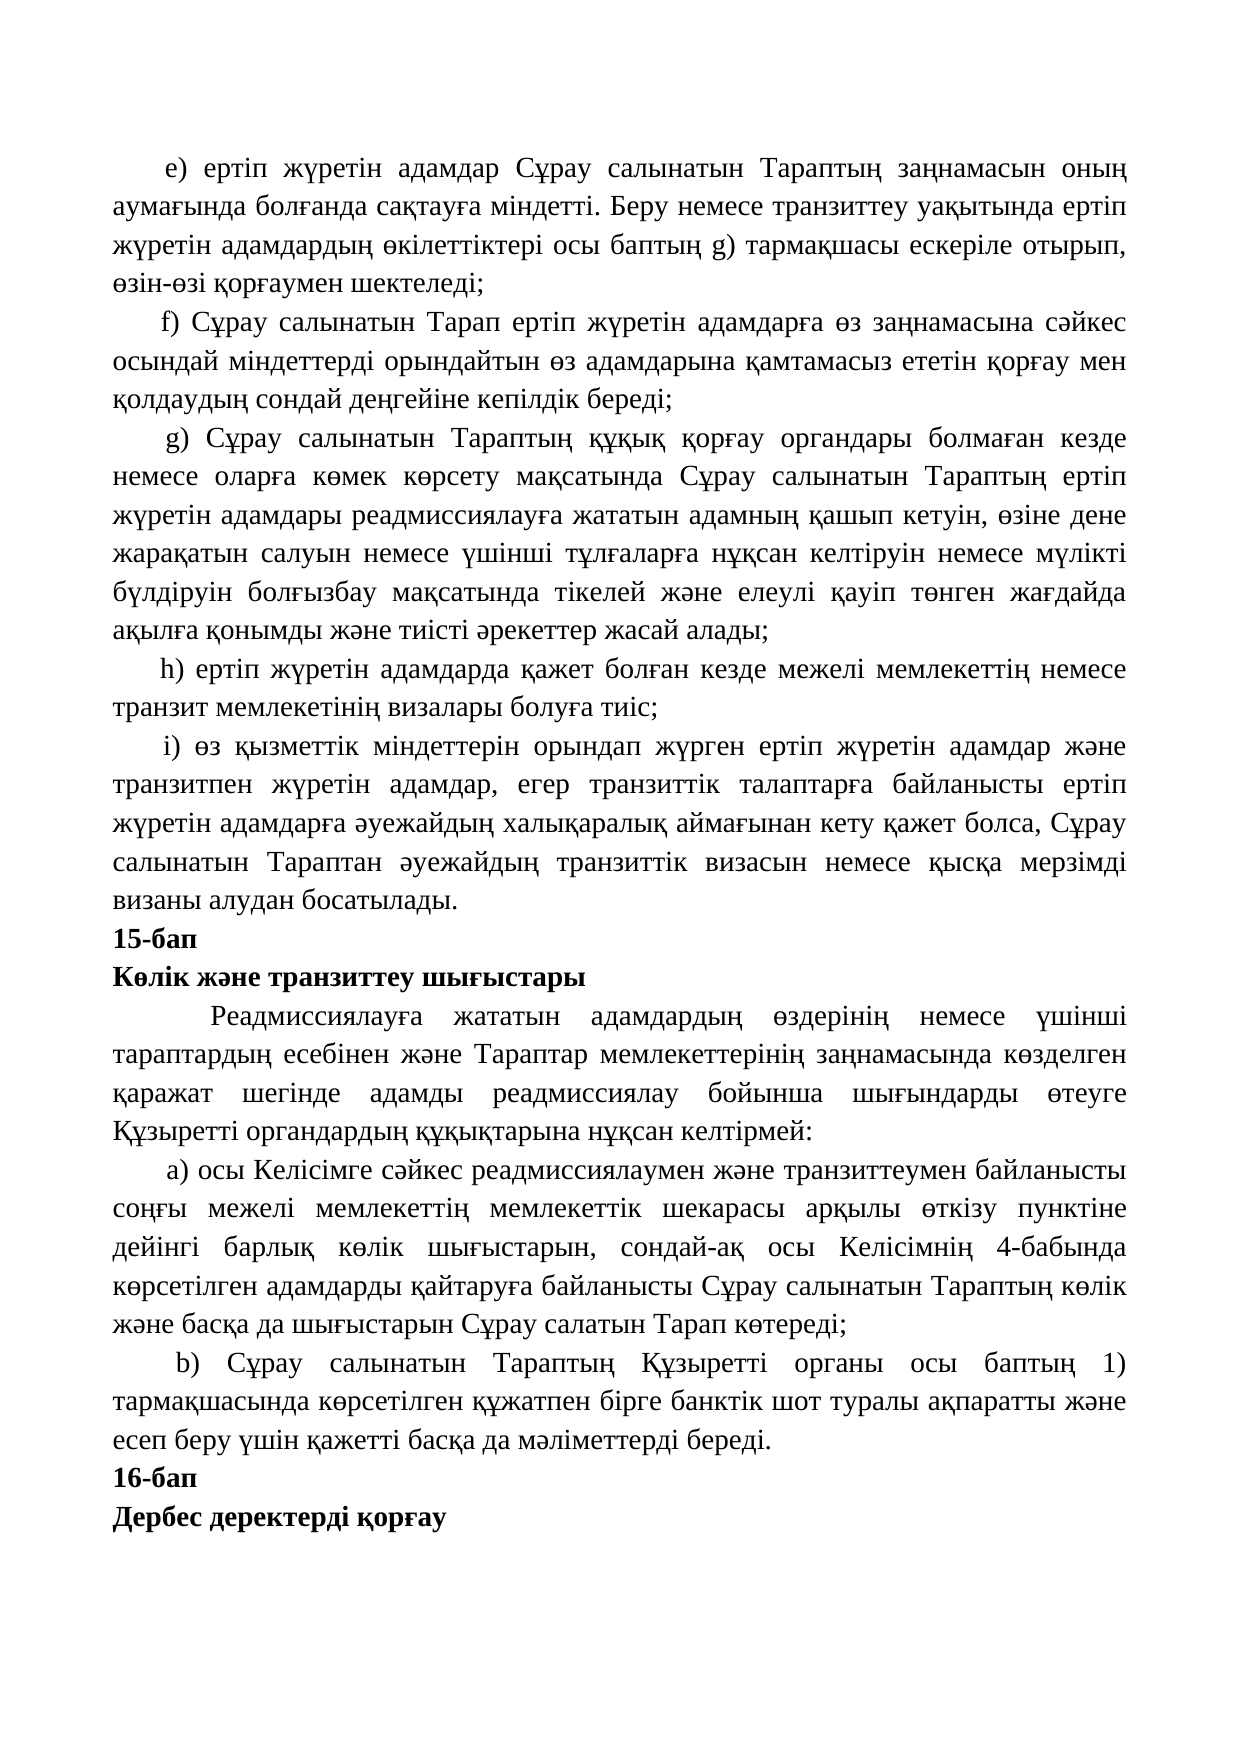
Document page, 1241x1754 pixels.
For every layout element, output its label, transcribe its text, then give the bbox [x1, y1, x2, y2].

text e) ертіп жүретін адамдар Сұрау салынатын Тараптың заңнамасын оның аумағында болғанда сақтауға міндетті. Беру немесе транзиттеу уақытында ертіп жүретін адамдардың өкілеттіктері осы баптың g) тармақшасы ескеріле отырып, өзін-өзі қорғаумен шектеледі; [112, 150, 1128, 299]
text Реадмиссиялауға жататын адамдардың өздерінің немесе үшінші тараптардың есебінен және Тараптар мемлекеттерінің заңнамасында көзделген қаражат шегінде адамды реадмиссиялау бойынша шығындарды өтеуге Құзыретті органдардың құқықтарына нұқсан келтірмей: [112, 998, 1128, 1147]
text 15-бап [112, 921, 1128, 954]
text h) ертіп жүретін адамдарда қажет болған кезде межелі мемлекеттің немесе транзит мемлекетінің визалары болуға тиіс; [112, 651, 1128, 723]
text Көлік және транзиттеу шығыстары [112, 959, 1128, 993]
text і) өз қызметтік міндеттерін орындап жүрген ертіп жүретін адамдар және транзитпен жүретін адамдар, егер транзиттік талаптарға байланысты ертіп жүретін адамдарға әуежайдың халықаралық аймағынан кету қажет болса, Сұрау салынатын Тараптан әуежайдың транзиттік визасын немесе қысқа мерзімді визаны алудан босатылады. [112, 728, 1128, 916]
text g) Сұрау салынатын Тараптың құқық қорғау органдары болмаған кезде немесе оларға көмек көрсету мақсатында Сұрау салынатын Тараптың ертіп жүретін адамдары реадмиссиялауға жататын адамның қашып кетуін, өзіне дене жарақатын салуын немесе үшінші тұлғаларға нұқсан келтіруін немесе мүлікті бүлдіруін болғызбау мақсатында тікелей және елеулі қауіп төнген жағдайда ақылға қонымды және тиісті әрекеттер жасай алады; [112, 420, 1128, 646]
text 16-бап [112, 1460, 1128, 1494]
text а) осы Келісімге сәйкес реадмиссиялаумен және транзиттеумен байланысты соңғы межелі мемлекеттің мемлекеттік шекарасы арқылы өткізу пунктіне дейінгі барлық көлік шығыстарын, сондай-ақ осы Келісімнің 4-бабында көрсетілген адамдарды қайтаруға байланысты Сұрау салынатын Тараптың көлік және басқа да шығыстарын Сұрау салатын Тарап көтереді; [112, 1152, 1128, 1340]
text b) Сұрау салынатын Тараптың Құзыретті органы осы баптың 1) тармақшасында көрсетілген құжатпен бірге банктік шот туралы ақпаратты және есеп беру үшін қажетті басқа да мәліметтерді береді. [112, 1345, 1128, 1455]
text Дербес деректерді қорғау [112, 1499, 1128, 1532]
text f) Сұрау салынатын Тарап ертіп жүретін адамдарға өз заңнамасына сәйкес осындай міндеттерді орындайтын өз адамдарына қамтамасыз ететін қорғау мен қолдаудың сондай деңгейіне кепілдік береді; [112, 304, 1128, 415]
